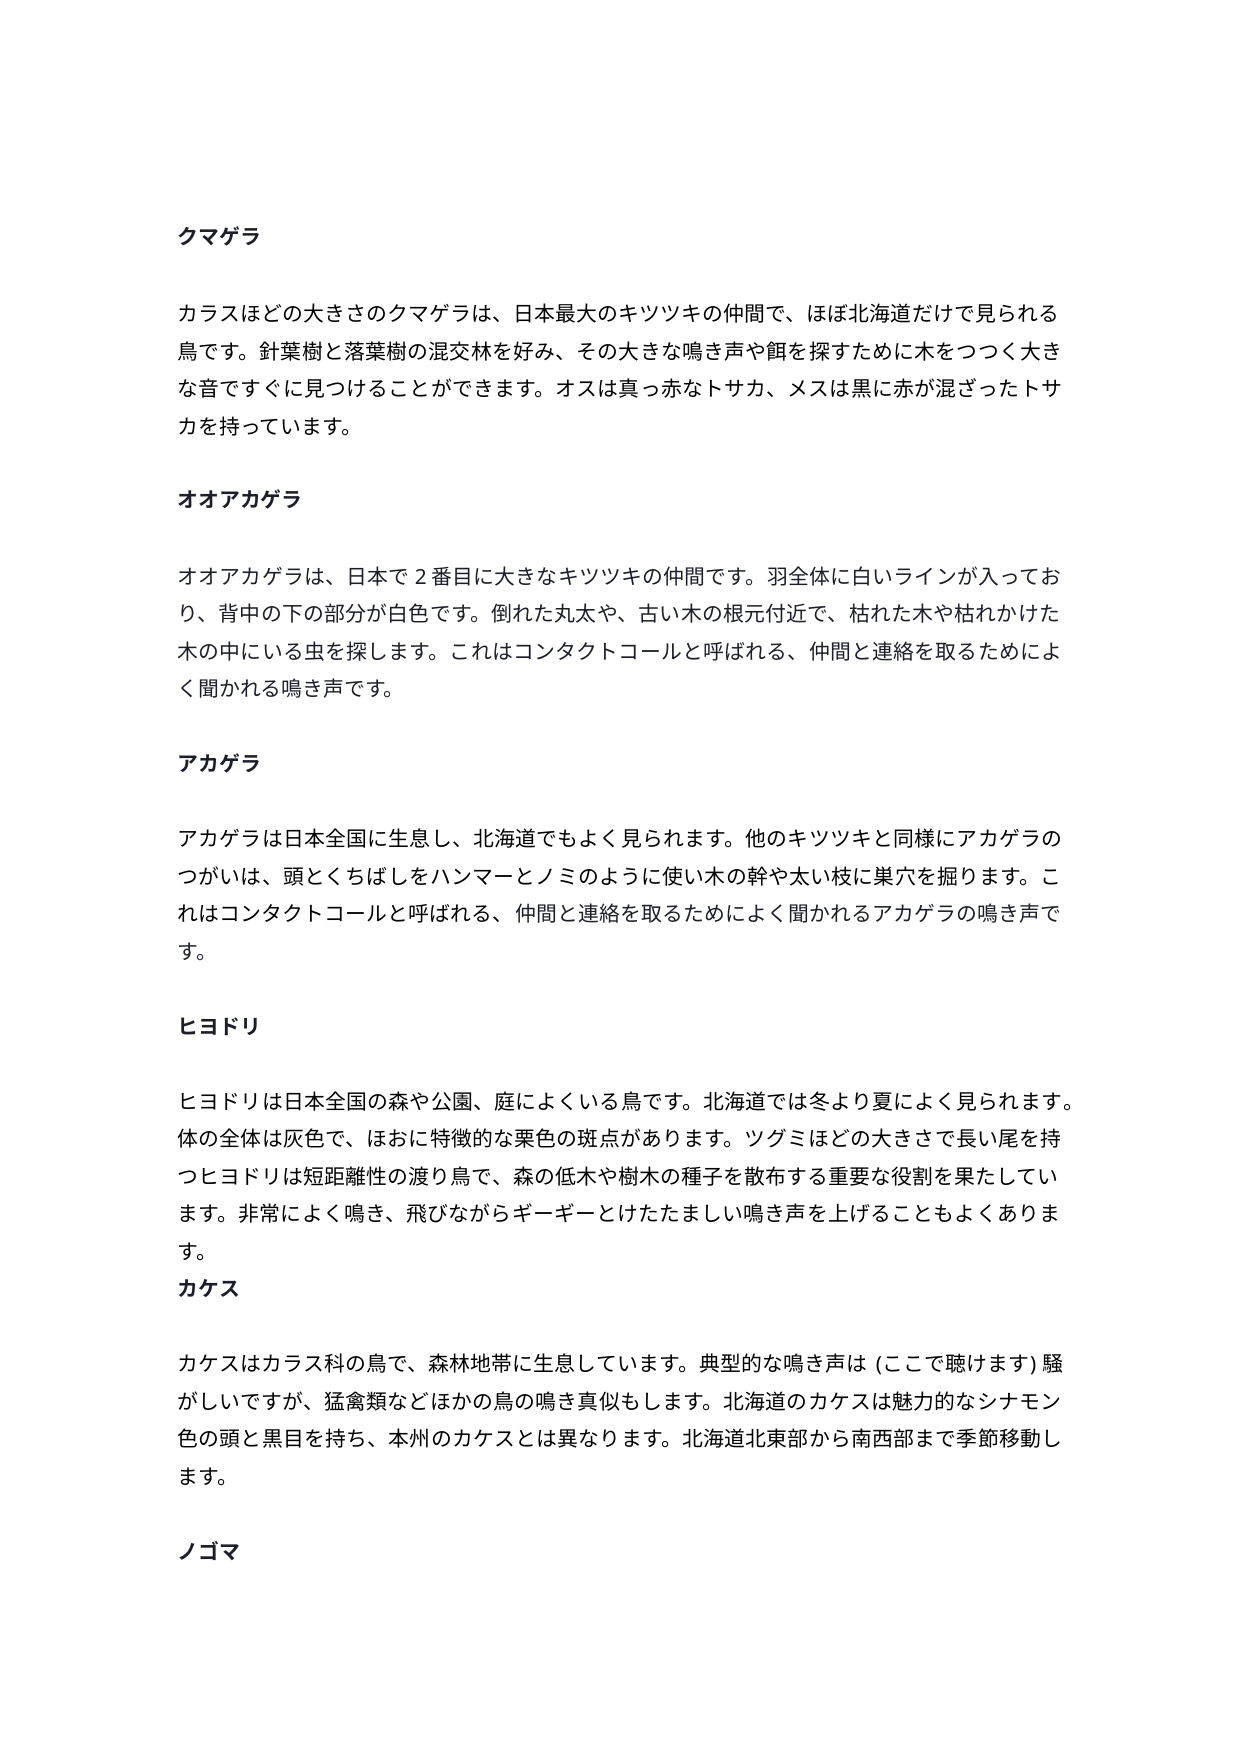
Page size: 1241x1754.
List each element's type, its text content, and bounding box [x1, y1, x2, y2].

text カケス [177, 1267, 1063, 1304]
text ヒヨドリ [177, 1004, 1063, 1042]
text カラスほどの大きさのクマゲラは、日本最大のキツツキの仲間で、ほぼ北海道だけで見られる鳥です。針葉樹と落葉樹の混交林を好み、その大きな鳴き声や餌を探すために木をつつく大きな音ですぐに見つけることができます。オスは真っ赤なトサカ、メスは黒に赤が混ざったトサカを持っています。 [177, 292, 1063, 442]
text オオアカゲラは、日本で2番目に大きなキツツキの仲間です。羽全体に白いラインが入っており、背中の下の部分が白色です。倒れた丸太や、古い木の根元付近で、枯れた木や枯れかけた木の中にいる虫を探します。これはコンタクトコールと呼ばれる、仲間と連絡を取るためによく聞かれる鳴き声です。 [177, 554, 1063, 704]
text クマゲラ [177, 217, 1063, 254]
text オオアカゲラ [177, 479, 1063, 517]
text カケスはカラス科の鳥で、森林地帯に生息しています。典型的な鳴き声は (ここで聴けます) 騒がしいですが、猛禽類などほかの鳥の鳴き真似もします。北海道のカケスは魅力的なシナモン色の頭と黒目を持ち、本州のカケスとは異なります。北海道北東部から南西部まで季節移動します。 [177, 1342, 1063, 1492]
text ノゴマ [177, 1529, 1063, 1567]
text ヒヨドリは日本全国の森や公園、庭によくいる鳥です。北海道では冬より夏によく見られます。体の全体は灰色で、ほおに特徴的な栗色の斑点があります。ツグミほどの大きさで長い尾を持つヒヨドリは短距離性の渡り鳥で、森の低木や樹木の種子を散布する重要な役割を果たしています。非常によく鳴き、飛びながらギーギーとけたたましい鳴き声を上げることもよくあります。 [177, 1079, 1063, 1267]
text アカゲラ [177, 742, 1063, 779]
text アカゲラは日本全国に生息し、北海道でもよく見られます。他のキツツキと同様にアカゲラのつがいは、頭とくちばしをハンマーとノミのように使い木の幹や太い枝に巣穴を掘ります。これはコンタクトコールと呼ばれる、仲間と連絡を取るためによく聞かれるアカゲラの鳴き声です。 [177, 817, 1063, 967]
